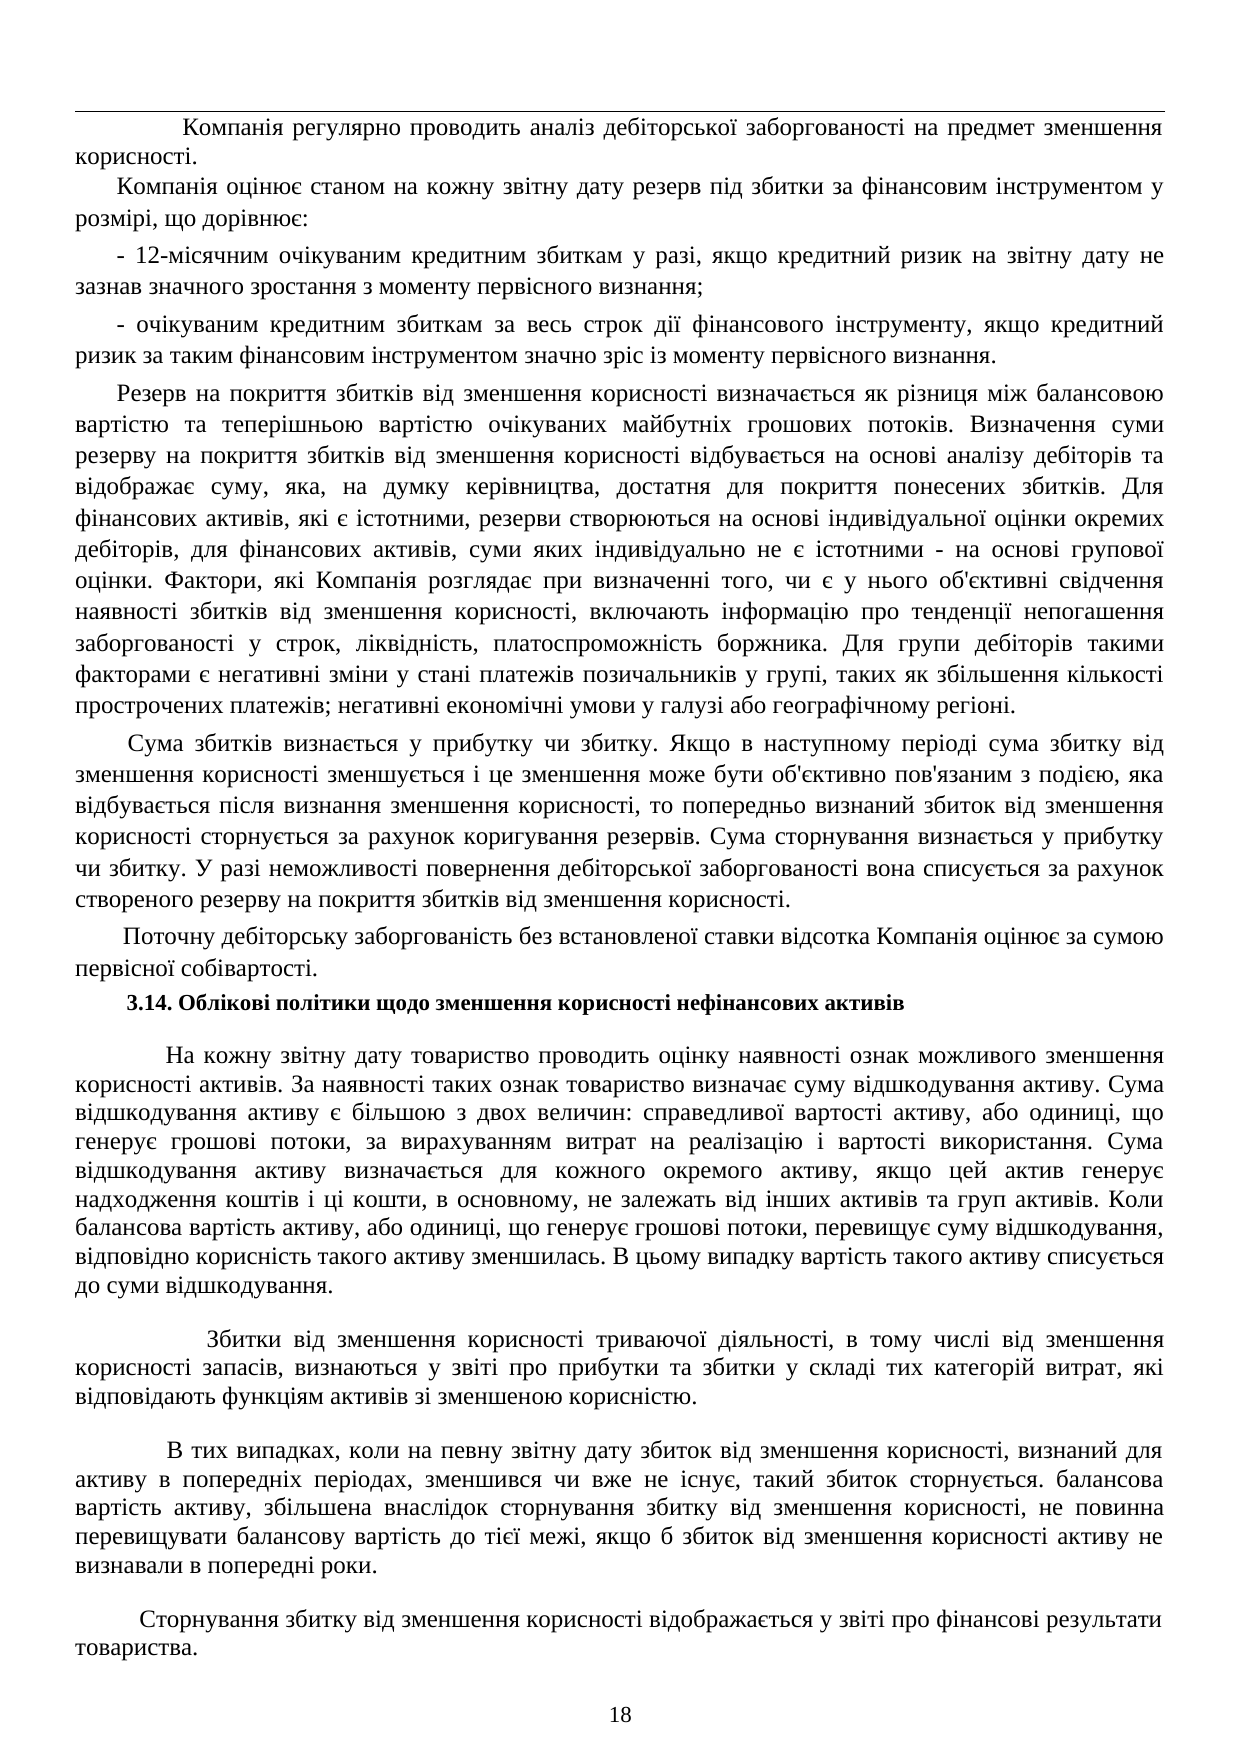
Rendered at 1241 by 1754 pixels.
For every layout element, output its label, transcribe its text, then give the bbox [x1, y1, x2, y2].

text 3.14. Облікові політики щодо зменшення корисності нефінансових активів [75, 988, 1165, 1015]
text Компанія оцінює станом на кожну звітну дату резерв під збитки за фінансовим інструментом у розмірі, що дорівнює: [75, 170, 1165, 232]
text Збитки від зменшення корисності триваючої діяльності, в тому числі від зменшення корисності запасів, визнаються у звіті про прибутки та збитки у складі тих категорій витрат, які відповідають функціям активів зі зменшеною корисністю. [75, 1324, 1165, 1410]
text На кожну звітну дату товариство проводить оцінку наявності ознак можливого зменшення корисності активів. За наявності таких ознак товариство визначає суму відшкодування активу. Сума відшкодування активу є більшою з двох величин: справедливої вартості активу, або одиниці, що генерує грошові потоки, за вирахуванням витрат на реалізацію і вартості використання. Сума відшкодування активу визначається для кожного окремого активу, якщо цей актив генерує надходження коштів і ці кошти, в основному, не залежать від інших активів та груп активів. Коли балансова вартість активу, або одиниці, що генерує грошові потоки, перевищує суму відшкодування, відповідно корисність такого активу зменшилась. В цьому випадку вартість такого активу списується до суми відшкодування. [75, 1040, 1165, 1299]
text Компанія регулярно проводить аналіз дебіторської заборгованості на предмет зменшення корисності. [75, 112, 1165, 170]
text Резерв на покриття збитків від зменшення корисності визначається як різниця між балансовою вартістю та теперішньою вартістю очікуваних майбутніх грошових потоків. Визначення суми резерву на покриття збитків від зменшення корисності відбувається на основі аналізу дебіторів та відображає суму, яка, на думку керівництва, достатня для покриття понесених збитків. Для фінансових активів, які є істотними, резерви створюються на основі індивідуальної оцінки окремих дебіторів, для фінансових активів, суми яких індивідуально не є істотними - на основі групової оцінки. Фактори, які Компанія розглядає при визначенні того, чи є у нього об'єктивні свідчення наявності збитків від зменшення корисності, включають інформацію про тенденції непогашення заборгованості у строк, ліквідність, платоспроможність боржника. Для групи дебіторів такими факторами є негативні зміни у стані платежів позичальників у групі, таких як збільшення кількості прострочених платежів; негативні економічні умови у галузі або географічному регіоні. [75, 376, 1165, 720]
text В тих випадках, коли на певну звітну дату збиток від зменшення корисності, визнаний для активу в попередніх періодах, зменшився чи вже не існує, такий збиток сторнується. балансова вартість активу, збільшена внаслідок сторнування збитку від зменшення корисності, не повинна перевищувати балансову вартість до тієї межі, якщо б збиток від зменшення корисності активу не визнавали в попередні роки. [75, 1435, 1165, 1579]
text - 12-місячним очікуваним кредитним збиткам у разі, якщо кредитний ризик на звітну дату не зазнав значного зростання з моменту первісного визнання; [75, 238, 1165, 301]
text - очікуваним кредитним збиткам за весь строк дії фінансового інструменту, якщо кредитний ризик за таким фінансовим інструментом значно зріс із моменту первісного визнання. [75, 307, 1165, 370]
text Сума збитків визнається у прибутку чи збитку. Якщо в наступному періоді сума збитку від зменшення корисності зменшується і це зменшення може бути об'єктивно пов'язаним з подією, яка відбувається після визнання зменшення корисності, то попередньо визнаний збиток від зменшення корисності сторнується за рахунок коригування резервів. Сума сторнування визнається у прибутку чи збитку. У разі неможливості повернення дебіторської заборгованості вона списується за рахунок створеного резерву на покриття збитків від зменшення корисності. [75, 726, 1165, 913]
text Сторнування збитку від зменшення корисності відображається у звіті про фінансові результати товариства. [75, 1604, 1165, 1661]
text Поточну дебіторську заборгованість без встановленої ставки відсотка Компанія оцінює за сумою первісної собівартості. [75, 920, 1165, 982]
